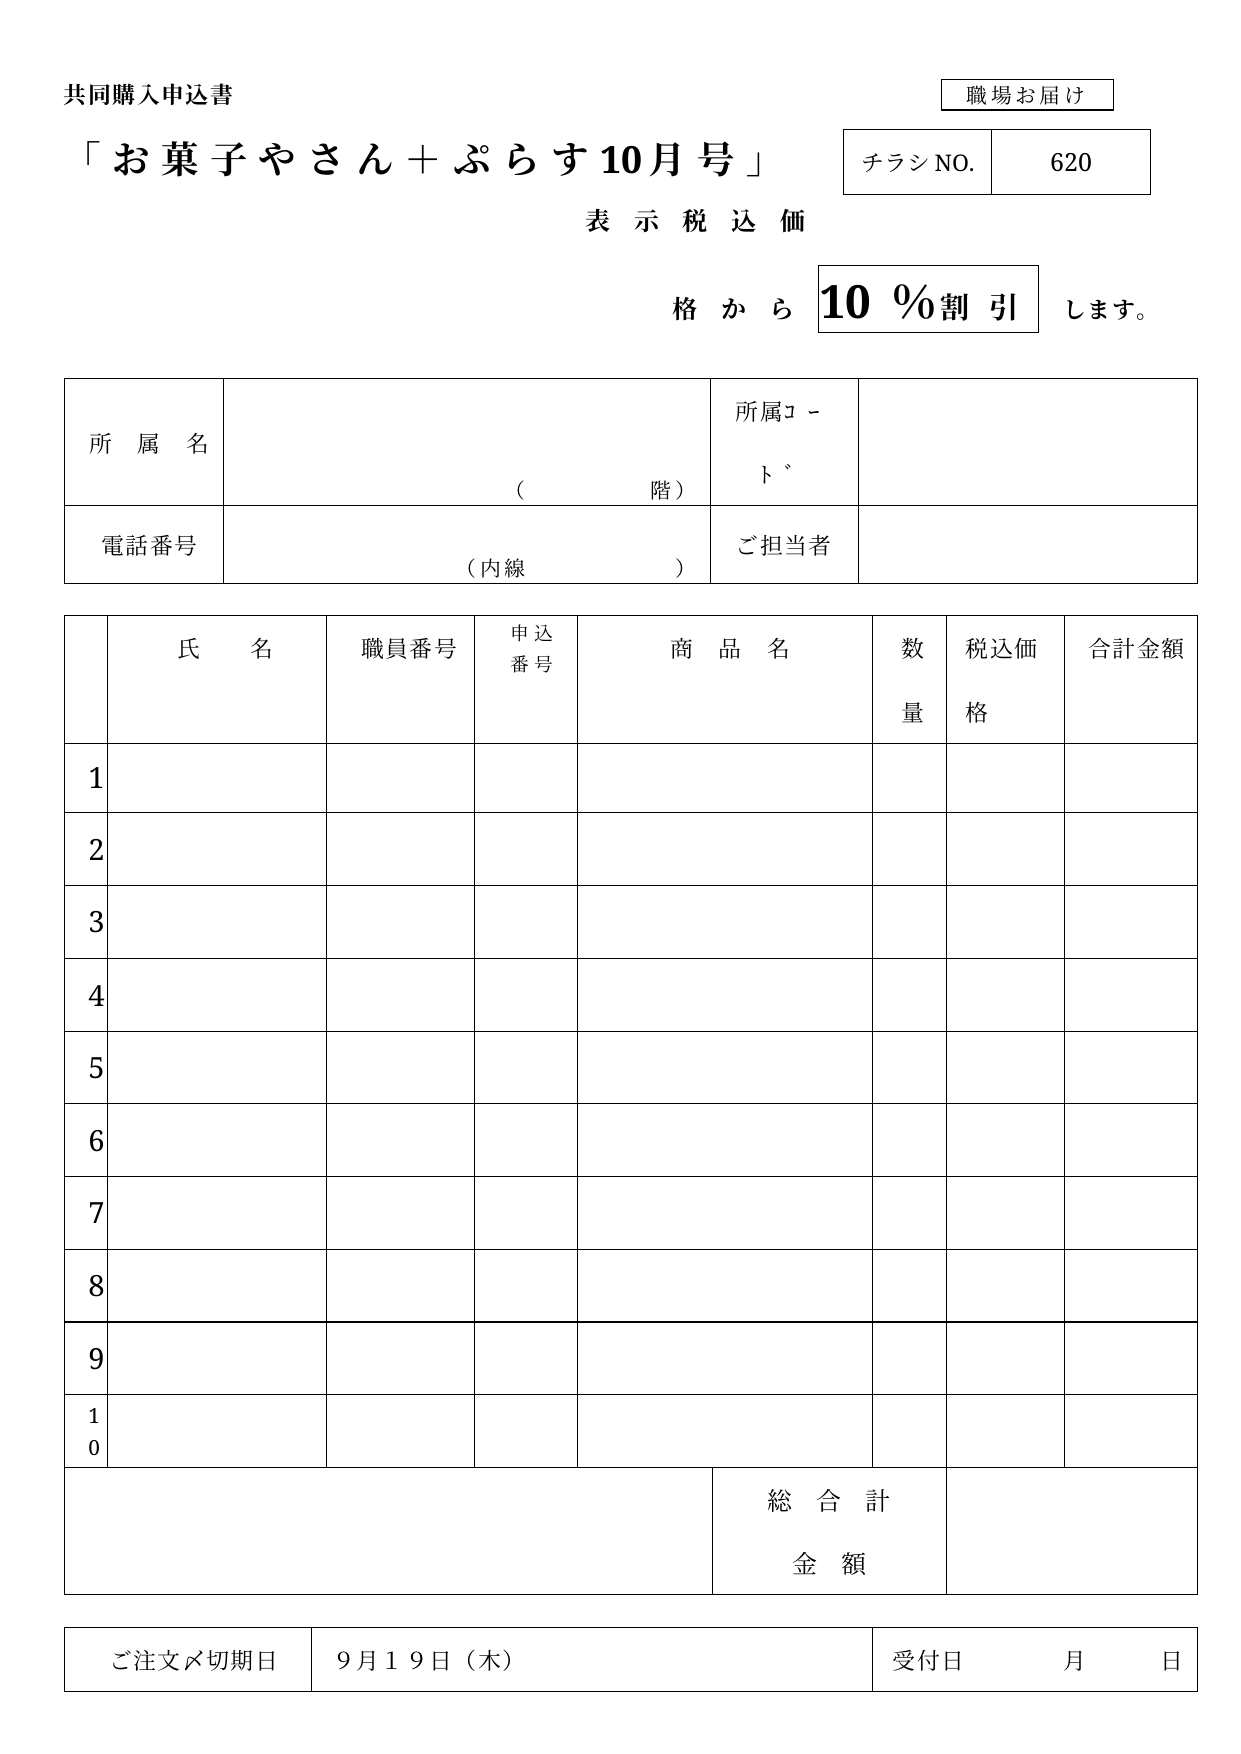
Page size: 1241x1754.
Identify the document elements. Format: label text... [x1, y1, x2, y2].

table_cell [947, 1323, 1064, 1394]
table_cell 6 [65, 1104, 107, 1176]
table_cell [578, 1395, 872, 1467]
table_cell [947, 1395, 1064, 1467]
table_header 氏 名 [108, 616, 326, 743]
table_cell [947, 1177, 1064, 1248]
table_header 商 品 名 [578, 616, 872, 743]
table_cell [108, 1104, 326, 1176]
table_cell [578, 813, 872, 885]
table_cell [475, 1250, 577, 1321]
table_cell [947, 959, 1064, 1031]
table_cell [327, 1032, 474, 1103]
table_cell [475, 959, 577, 1031]
table_cell [947, 813, 1064, 885]
table_cell 7 [65, 1177, 107, 1248]
table_cell [578, 1104, 872, 1176]
table_cell [475, 1032, 577, 1103]
table_cell 総合計金額 [713, 1468, 946, 1594]
table_cell 電話番号 [65, 506, 223, 583]
table_cell [475, 744, 577, 812]
table_header 所 属 名 [65, 379, 223, 505]
table_cell [873, 813, 946, 885]
table_cell [108, 1323, 326, 1394]
table_cell [108, 1177, 326, 1248]
table_cell [108, 744, 326, 812]
table_cell [873, 959, 946, 1031]
table_cell [475, 813, 577, 885]
table_cell 8 [65, 1250, 107, 1321]
table_header 職員番号 [327, 616, 474, 743]
table_cell [108, 1032, 326, 1103]
table_header 620 [992, 130, 1150, 193]
table_cell [108, 1250, 326, 1321]
table_cell [578, 886, 872, 957]
table_cell 10 [65, 1395, 107, 1467]
table_header （ 階） [224, 379, 710, 505]
table_cell [873, 1032, 946, 1103]
table_header [859, 379, 1197, 505]
table_cell [475, 1395, 577, 1467]
table_cell [873, 1104, 946, 1176]
table_cell [1065, 1323, 1197, 1394]
table_header チラシNO. [844, 130, 991, 193]
table_cell [1065, 813, 1197, 885]
table_cell [873, 744, 946, 812]
table_cell 1 [65, 744, 107, 812]
table_cell [108, 886, 326, 957]
table_cell [947, 1250, 1064, 1321]
table_header ９月１９日（木） [312, 1628, 872, 1691]
table_header 所属ｺｰﾄﾞ [711, 379, 858, 505]
table_cell [475, 886, 577, 957]
table_cell [1065, 959, 1197, 1031]
table_cell [327, 744, 474, 812]
table_cell [327, 813, 474, 885]
table_cell [873, 1177, 946, 1248]
table_cell [873, 886, 946, 957]
table_cell 2 [65, 813, 107, 885]
table_cell [873, 1395, 946, 1467]
table_cell [578, 1032, 872, 1103]
table_cell [327, 1177, 474, 1248]
table_cell [947, 1468, 1197, 1594]
table_cell [327, 886, 474, 957]
table_cell [475, 1323, 577, 1394]
table_cell [475, 1104, 577, 1176]
table_cell [1065, 744, 1197, 812]
table_cell [475, 1177, 577, 1248]
table_cell [327, 1104, 474, 1176]
table_cell [65, 1468, 712, 1594]
table_cell [327, 1395, 474, 1467]
table_header 申込番号 [475, 616, 577, 743]
table_cell [578, 744, 872, 812]
table_cell [873, 1323, 946, 1394]
table_cell ご担当者 [711, 506, 858, 583]
table_header 受付日 月 日 [873, 1628, 1197, 1691]
text 表示税込価格から10％割引 します。 [64, 188, 1161, 346]
table_cell [873, 1250, 946, 1321]
table_cell [1065, 1032, 1197, 1103]
table_cell [108, 1395, 326, 1467]
table_header 税込価格 [947, 616, 1064, 743]
table_cell [947, 744, 1064, 812]
table_cell [947, 1104, 1064, 1176]
table_cell [578, 1323, 872, 1394]
table_cell （内線 ） [224, 506, 710, 583]
table_cell [327, 1323, 474, 1394]
table_cell 5 [65, 1032, 107, 1103]
table_header [65, 616, 107, 743]
table_cell [1065, 1177, 1197, 1248]
table_cell [108, 813, 326, 885]
table_cell [578, 959, 872, 1031]
table_cell [1065, 1395, 1197, 1467]
table_header 合計金額 [1065, 616, 1197, 743]
table_cell [1065, 1104, 1197, 1176]
table_cell [108, 959, 326, 1031]
text 「お菓子やさん＋ぷらす10月号」 [64, 125, 1161, 188]
table_cell [578, 1250, 872, 1321]
text 共同購入申込書 職場お届け [64, 62, 1161, 125]
table_cell 3 [65, 886, 107, 957]
table_header ご注文〆切期日 [65, 1628, 311, 1691]
table_cell [947, 886, 1064, 957]
table_cell [578, 1177, 872, 1248]
table_cell [859, 506, 1197, 583]
table_cell 4 [65, 959, 107, 1031]
table_cell [1065, 886, 1197, 957]
table_cell [1065, 1250, 1197, 1321]
table_cell 9 [65, 1323, 107, 1394]
table_cell [327, 959, 474, 1031]
table_header 数量 [873, 616, 946, 743]
table_cell [327, 1250, 474, 1321]
table_cell [947, 1032, 1064, 1103]
